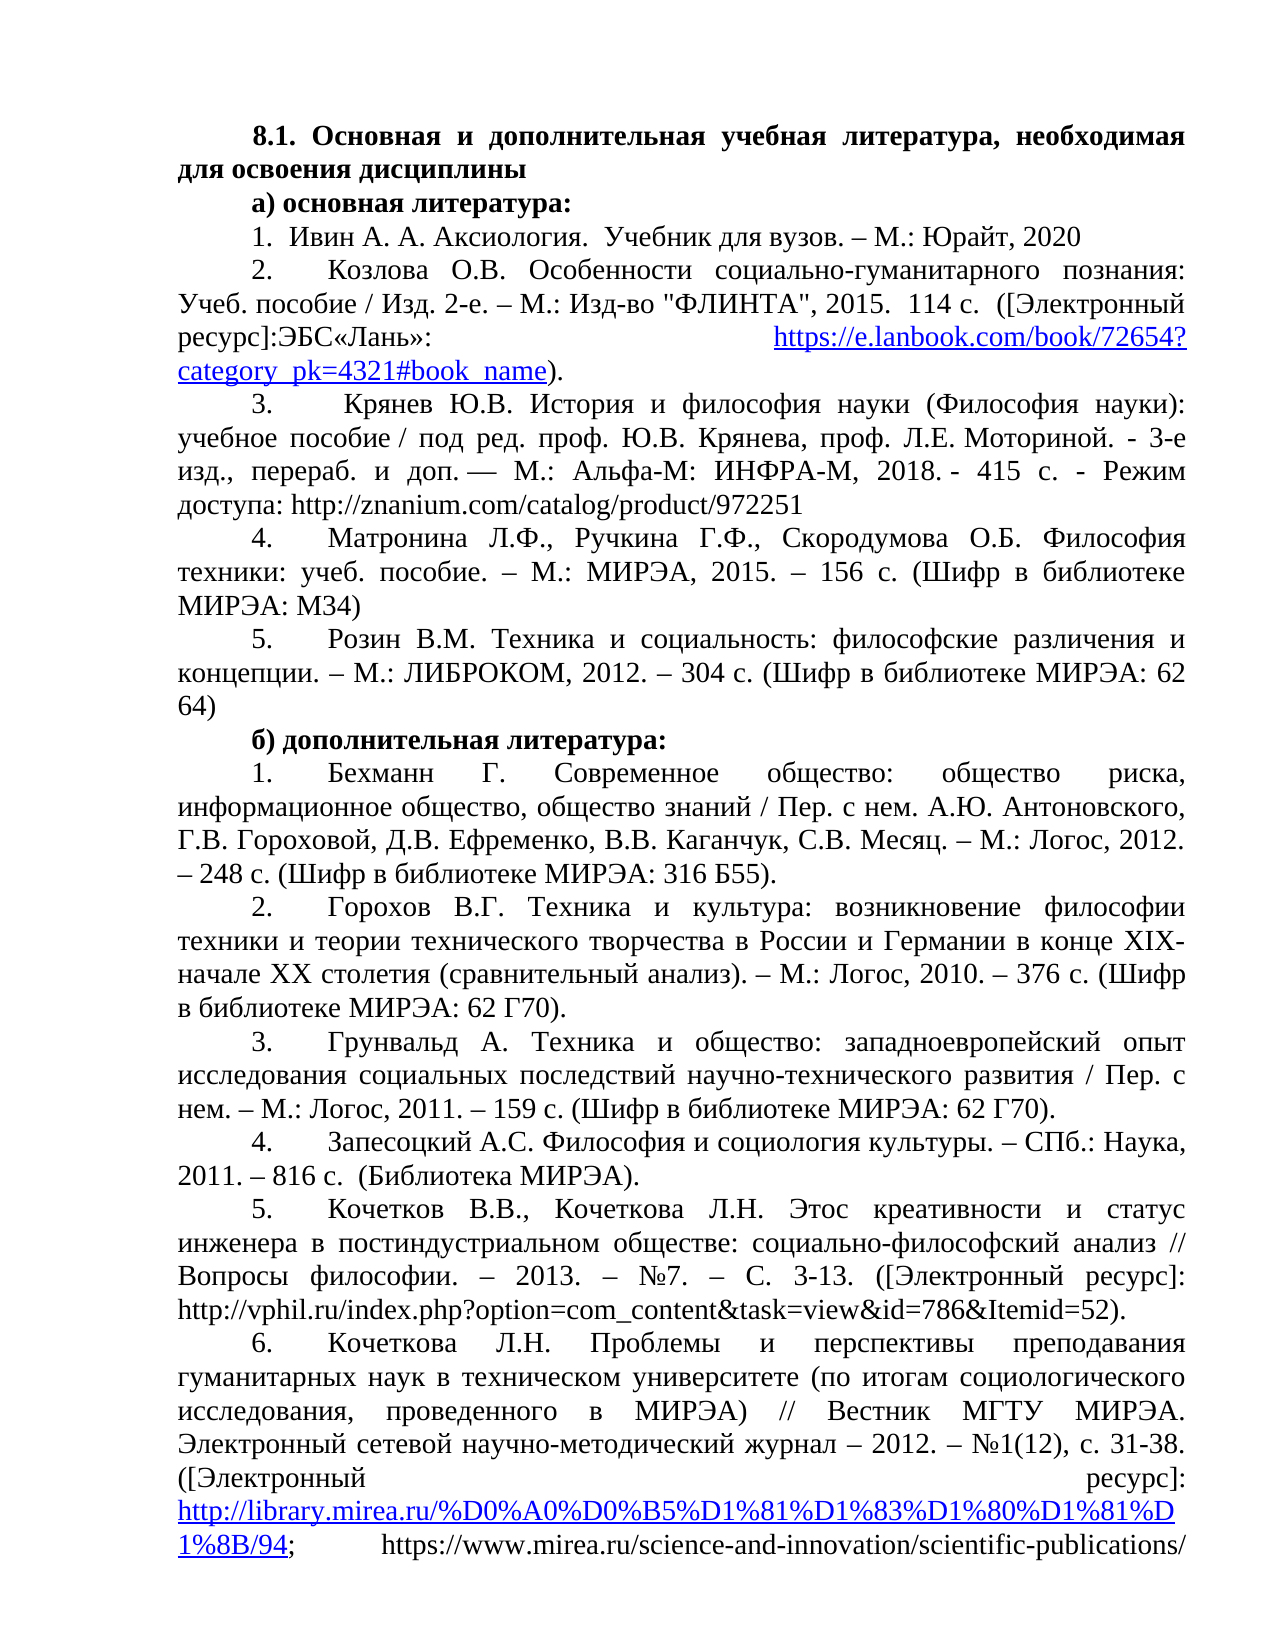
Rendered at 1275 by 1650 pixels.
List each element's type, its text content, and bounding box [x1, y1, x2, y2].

text 8.1. Основная и дополнительная учебная литература, необходимая для освоения дисциплины [177, 118, 1186, 185]
text б) дополнительная литература: [177, 722, 1186, 755]
list Кочетков В.В., Кочеткова Л.Н. Этос креативности и статус инженера в постиндустриальном обществе: социально-философский анализ // Вопросы философии. – 2013. – №7. – С. 3-13. ([Электронный ресурс]: http://vphil.ru/index.php?option=com_content&task=view&id=786&Itemid=52). [177, 1191, 1186, 1326]
list Бехманн Г. Современное общество: общество риска, информационное общество, общество знаний / Пер. с нем. А.Ю. Антоновского, Г.В. Гороховой, Д.В. Ефременко, В.В. Каганчук, С.В. Месяц. – М.: Логос, 2012. – 248 с. (Шифр в библиотеке МИРЭА: 316 Б55). [177, 755, 1186, 889]
list Матронина Л.Ф., Ручкина Г.Ф., Скородумова О.Б. Философия техники: учеб. пособие. – М.: МИРЭА, 2015. – 156 с. (Шифр в библиотеке МИРЭА: М34) [177, 521, 1186, 621]
list Грунвальд А. Техника и общество: западноевропейский опыт исследования социальных последствий научно-технического развития / Пер. с нем. – М.: Логос, 2011. – 159 с. (Шифр в библиотеке МИРЭА: 62 Г70). [177, 1024, 1186, 1124]
list Ивин А. А. Аксиология. Учебник для вузов. – М.: Юрайт, 2020 [251, 219, 1186, 252]
text а) основная литература: [177, 185, 1186, 219]
list Запесоцкий А.С. Философия и социология культуры. – СПб.: Наука, 2011. – 816 с. (Библиотека МИРЭА). [177, 1124, 1186, 1191]
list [177, 1326, 1186, 1560]
list Розин В.М. Техника и социальность: философские различения и концепции. – М.: ЛИБРОКОМ, 2012. – 304 с. (Шифр в библиотеке МИРЭА: 62 64) [177, 621, 1186, 722]
list Крянев Ю.В. История и философия науки (Философия науки): учебное пособие / под ред. проф. Ю.В. Крянева, проф. Л.Е. Моториной. - 3-е изд., перераб. и доп. — М.: Альфа-М: ИНФРА-М, 2018. - 415 с. - Режим доступа: http://znanium.com/catalog/product/972251 [177, 386, 1186, 521]
list Горохов В.Г. Техника и культура: возникновение философии техники и теории технического творчества в России и Германии в конце XIX-начале XX столетия (сравнительный анализ). – М.: Логос, 2010. – 376 с. (Шифр в библиотеке МИРЭА: 62 Г70). [177, 889, 1186, 1024]
list Козлова О.В. Особенности социально-гуманитарного познания: Учеб. пособие / Изд. 2-е. – М.: Изд-во "ФЛИНТА", 2015. 114 с. ([Электронный ресурс]:ЭБС«Лань»: https://e.lanbook.com/book/72654?category_pk=4321#book_name). [177, 252, 1186, 386]
